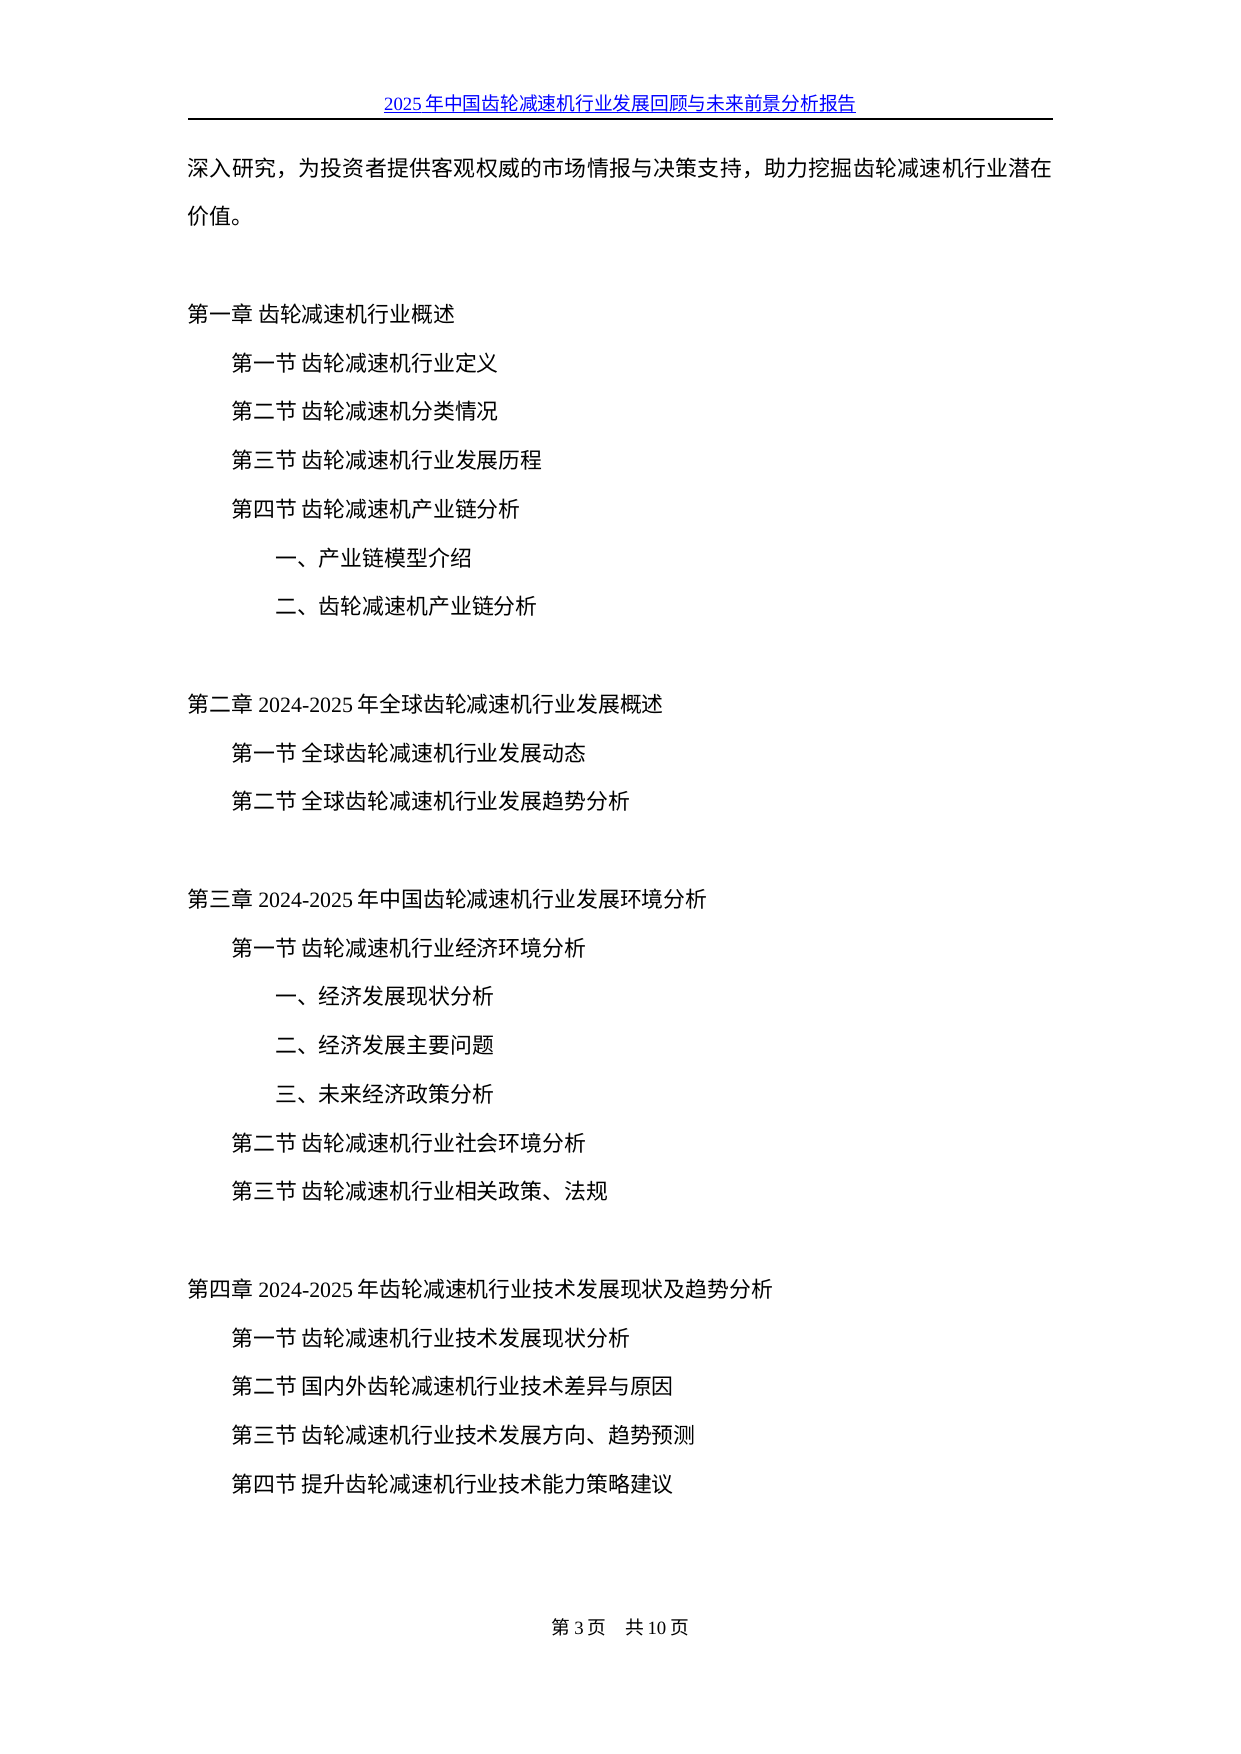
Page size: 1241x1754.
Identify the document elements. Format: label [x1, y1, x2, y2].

text [187, 150, 1053, 1499]
